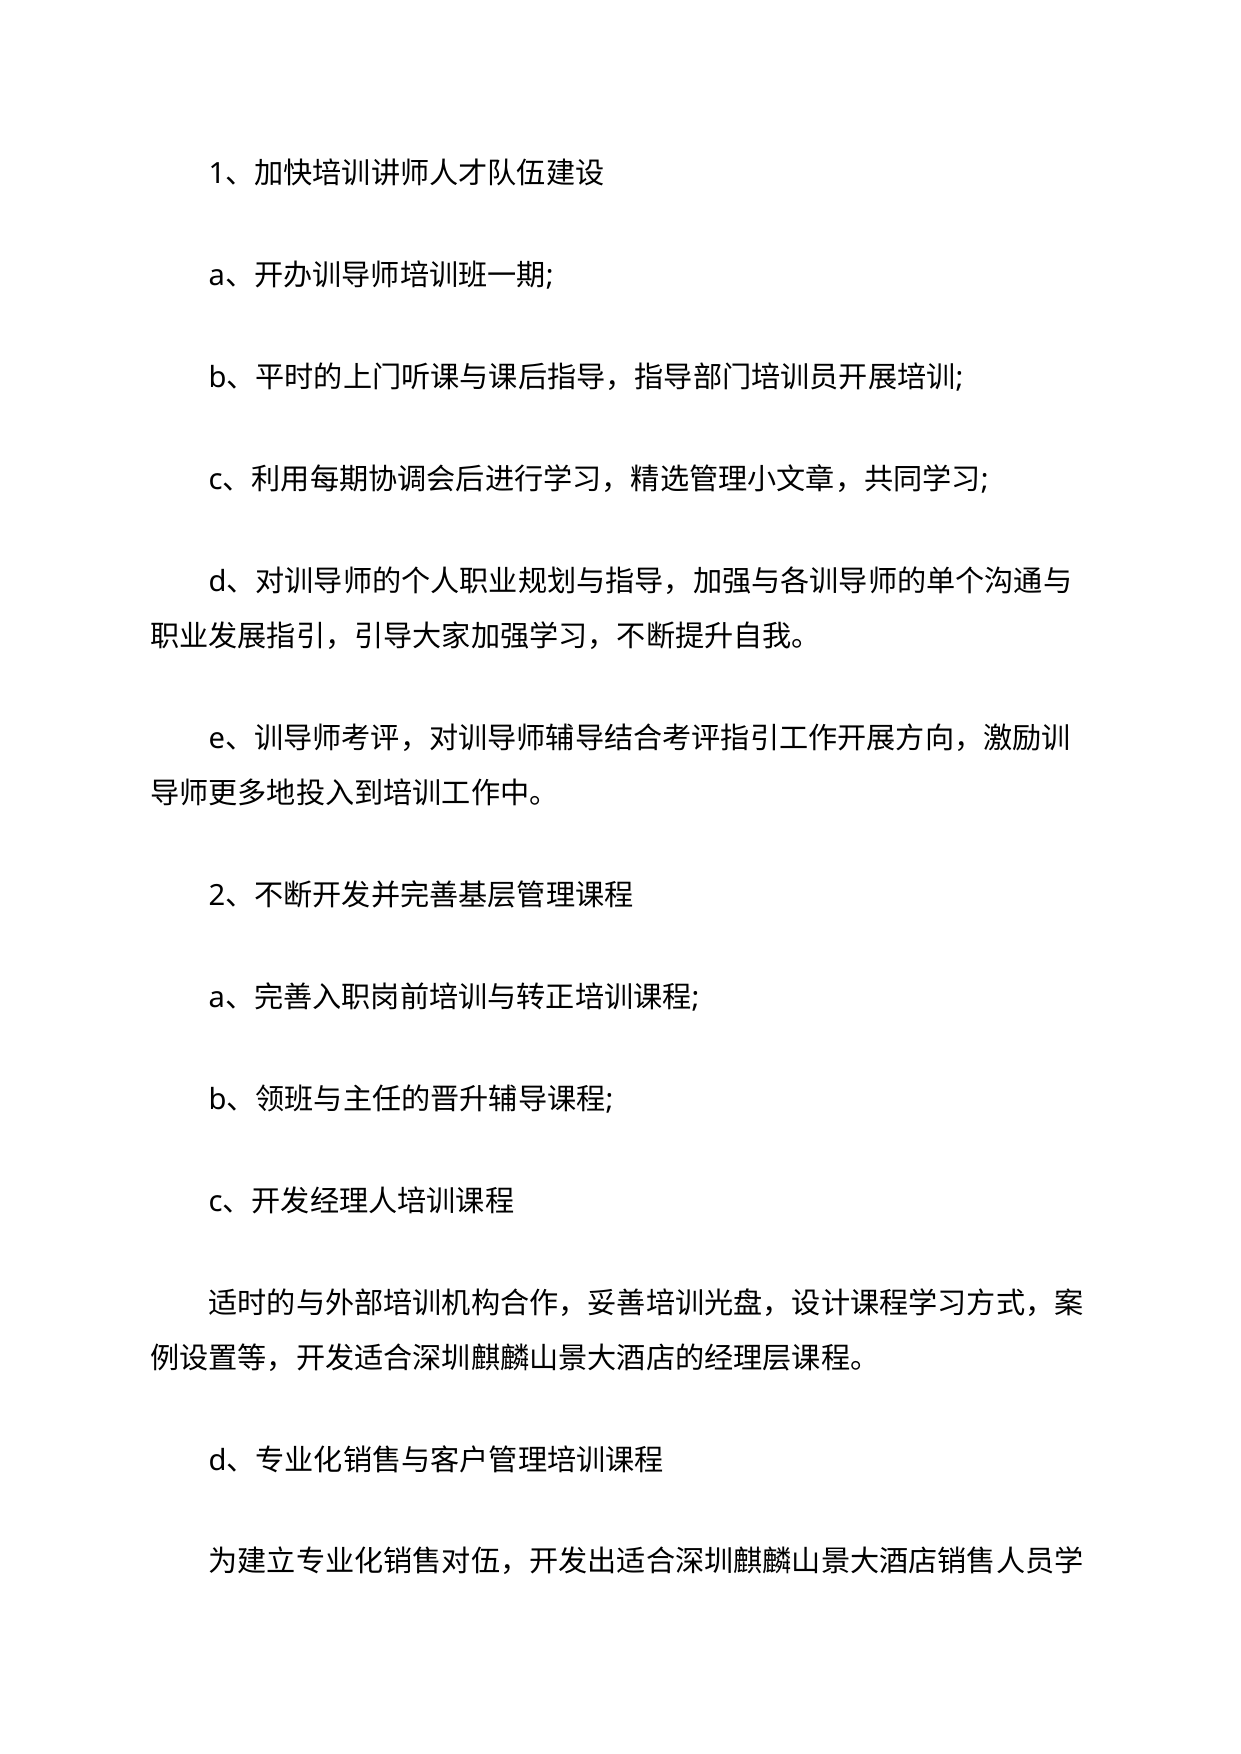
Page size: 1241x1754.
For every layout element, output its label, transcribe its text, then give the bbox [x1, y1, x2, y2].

text d、对训导师的个人职业规划与指导，加强与各训导师的单个沟通与职业发展指引，引导大家加强学习，不断提升自我。 [150, 558, 1090, 655]
text c、利用每期协调会后进行学习，精选管理小文章，共同学习; [150, 456, 1090, 498]
text 1、加快培训讲师人才队伍建设 [150, 150, 1090, 192]
text c、开发经理人培训课程 [150, 1177, 1090, 1220]
text 2、不断开发并完善基层管理课程 [150, 871, 1090, 914]
text 适时的与外部培训机构合作，妥善培训光盘，设计课程学习方式，案例设置等，开发适合深圳麒麟山景大酒店的经理层课程。 [150, 1279, 1090, 1377]
text a、开办训导师培训班一期; [150, 252, 1090, 294]
text b、平时的上门听课与课后指导，指导部门培训员开展培训; [150, 354, 1090, 396]
text a、完善入职岗前培训与转正培训课程; [150, 973, 1090, 1016]
text b、领班与主任的晋升辅导课程; [150, 1075, 1090, 1118]
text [150, 1538, 1090, 1580]
text d、专业化销售与客户管理培训课程 [150, 1436, 1090, 1478]
text e、训导师考评，对训导师辅导结合考评指引工作开展方向，激励训导师更多地投入到培训工作中。 [150, 715, 1090, 812]
